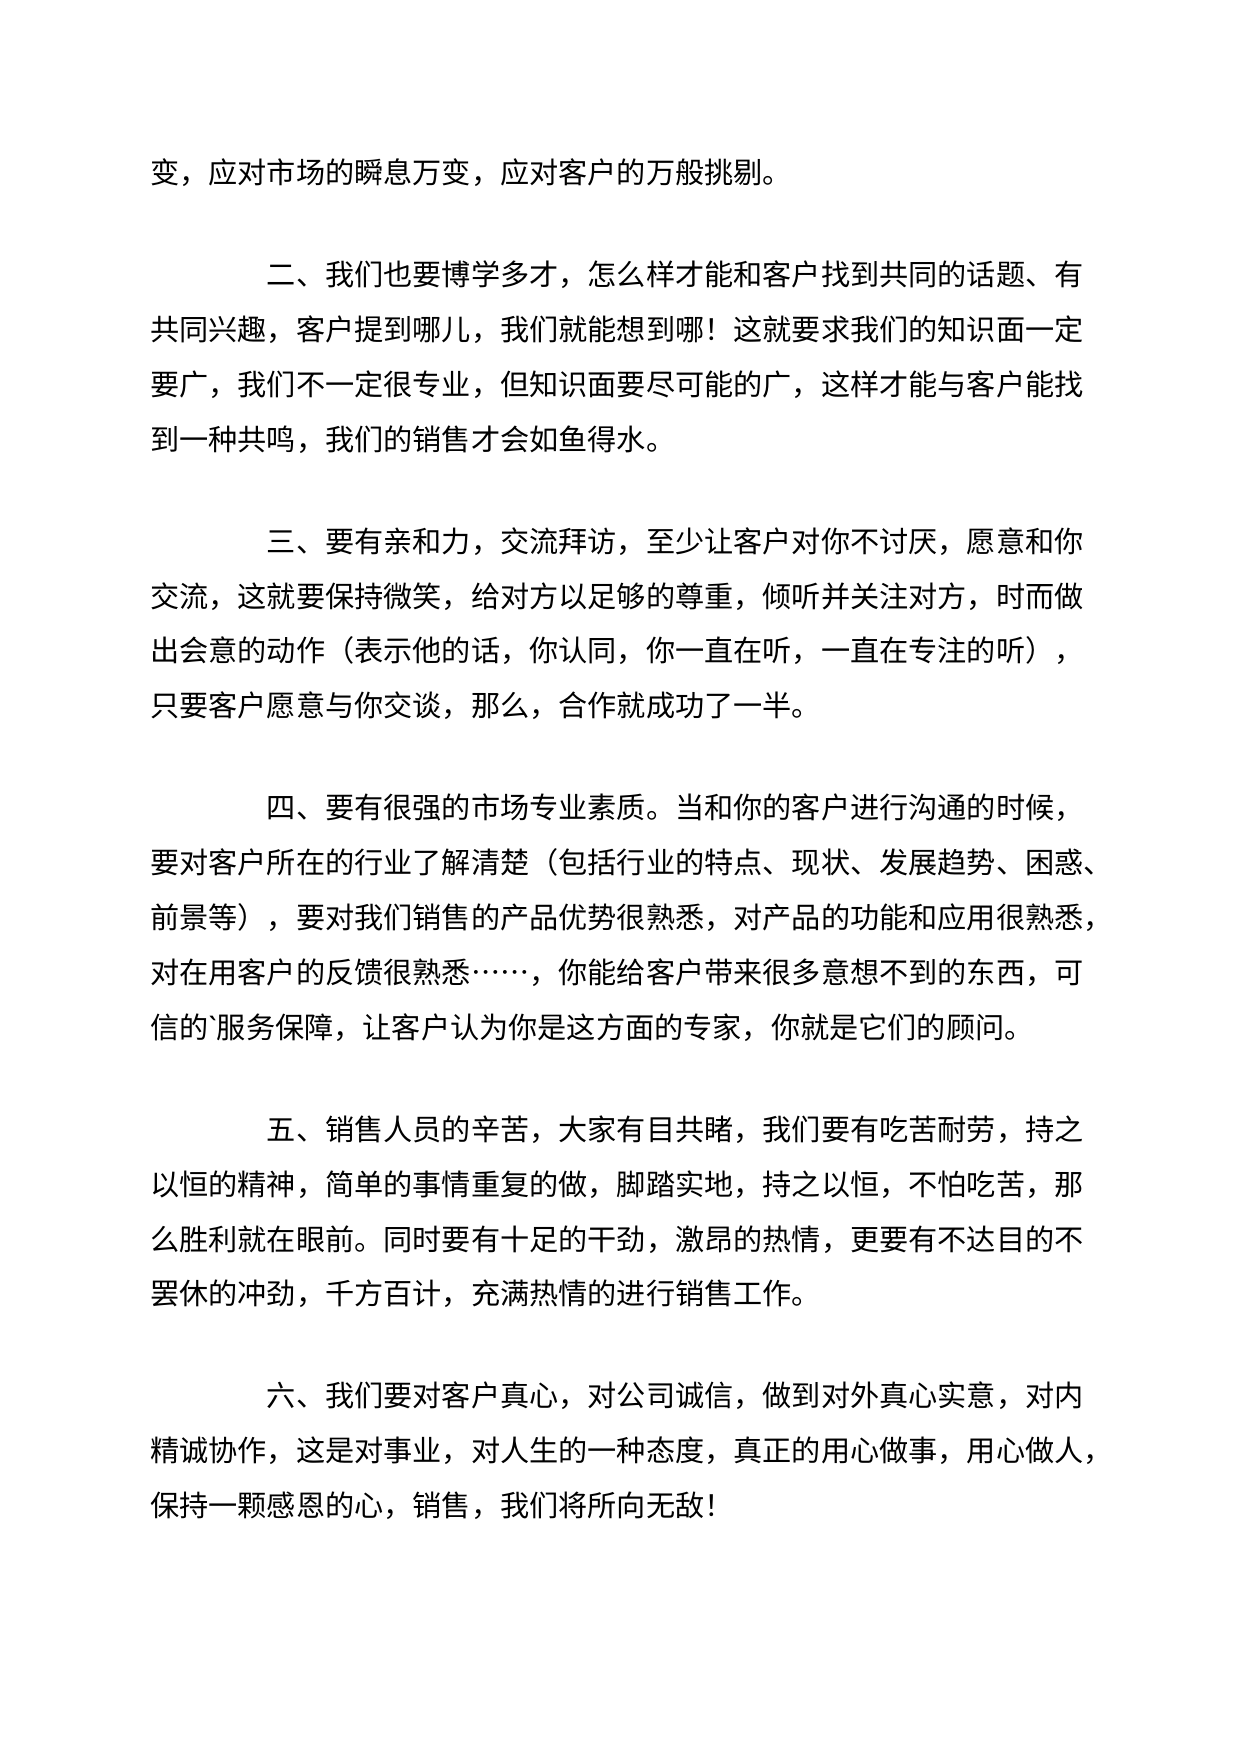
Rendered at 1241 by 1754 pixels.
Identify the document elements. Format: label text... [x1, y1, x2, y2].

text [150, 150, 1090, 192]
text 五、销售人员的辛苦，大家有目共睹，我们要有吃苦耐劳，持之以恒的精神，简单的事情重复的做，脚踏实地，持之以恒，不怕吃苦，那么胜利就在眼前。同时要有十足的干劲，激昂的热情，更要有不达目的不罢休的冲劲，千方百计，充满热情的进行销售工作。 [150, 1106, 1090, 1313]
text 二、我们也要博学多才，怎么样才能和客户找到共同的话题、有共同兴趣，客户提到哪儿，我们就能想到哪！这就要求我们的知识面一定要广，我们不一定很专业，但知识面要尽可能的广，这样才能与客户能找到一种共鸣，我们的销售才会如鱼得水。 [150, 252, 1090, 459]
text 三、要有亲和力，交流拜访，至少让客户对你不讨厌，愿意和你交流，这就要保持微笑，给对方以足够的尊重，倾听并关注对方，时而做出会意的动作（表示他的话，你认同，你一直在听，一直在专注的听），只要客户愿意与你交谈，那么，合作就成功了一半。 [150, 518, 1090, 725]
text 六、我们要对客户真心，对公司诚信，做到对外真心实意，对内精诚协作，这是对事业，对人生的一种态度，真正的用心做事，用心做人，保持一颗感恩的心，销售，我们将所向无敌！ [150, 1373, 1090, 1525]
text 四、要有很强的市场专业素质。当和你的客户进行沟通的时候，要对客户所在的行业了解清楚（包括行业的特点、现状、发展趋势、困惑、前景等），要对我们销售的产品优势很熟悉，对产品的功能和应用很熟悉，对在用客户的反馈很熟悉……，你能给客户带来很多意想不到的东西，可信的`服务保障，让客户认为你是这方面的专家，你就是它们的顾问。 [150, 785, 1090, 1047]
